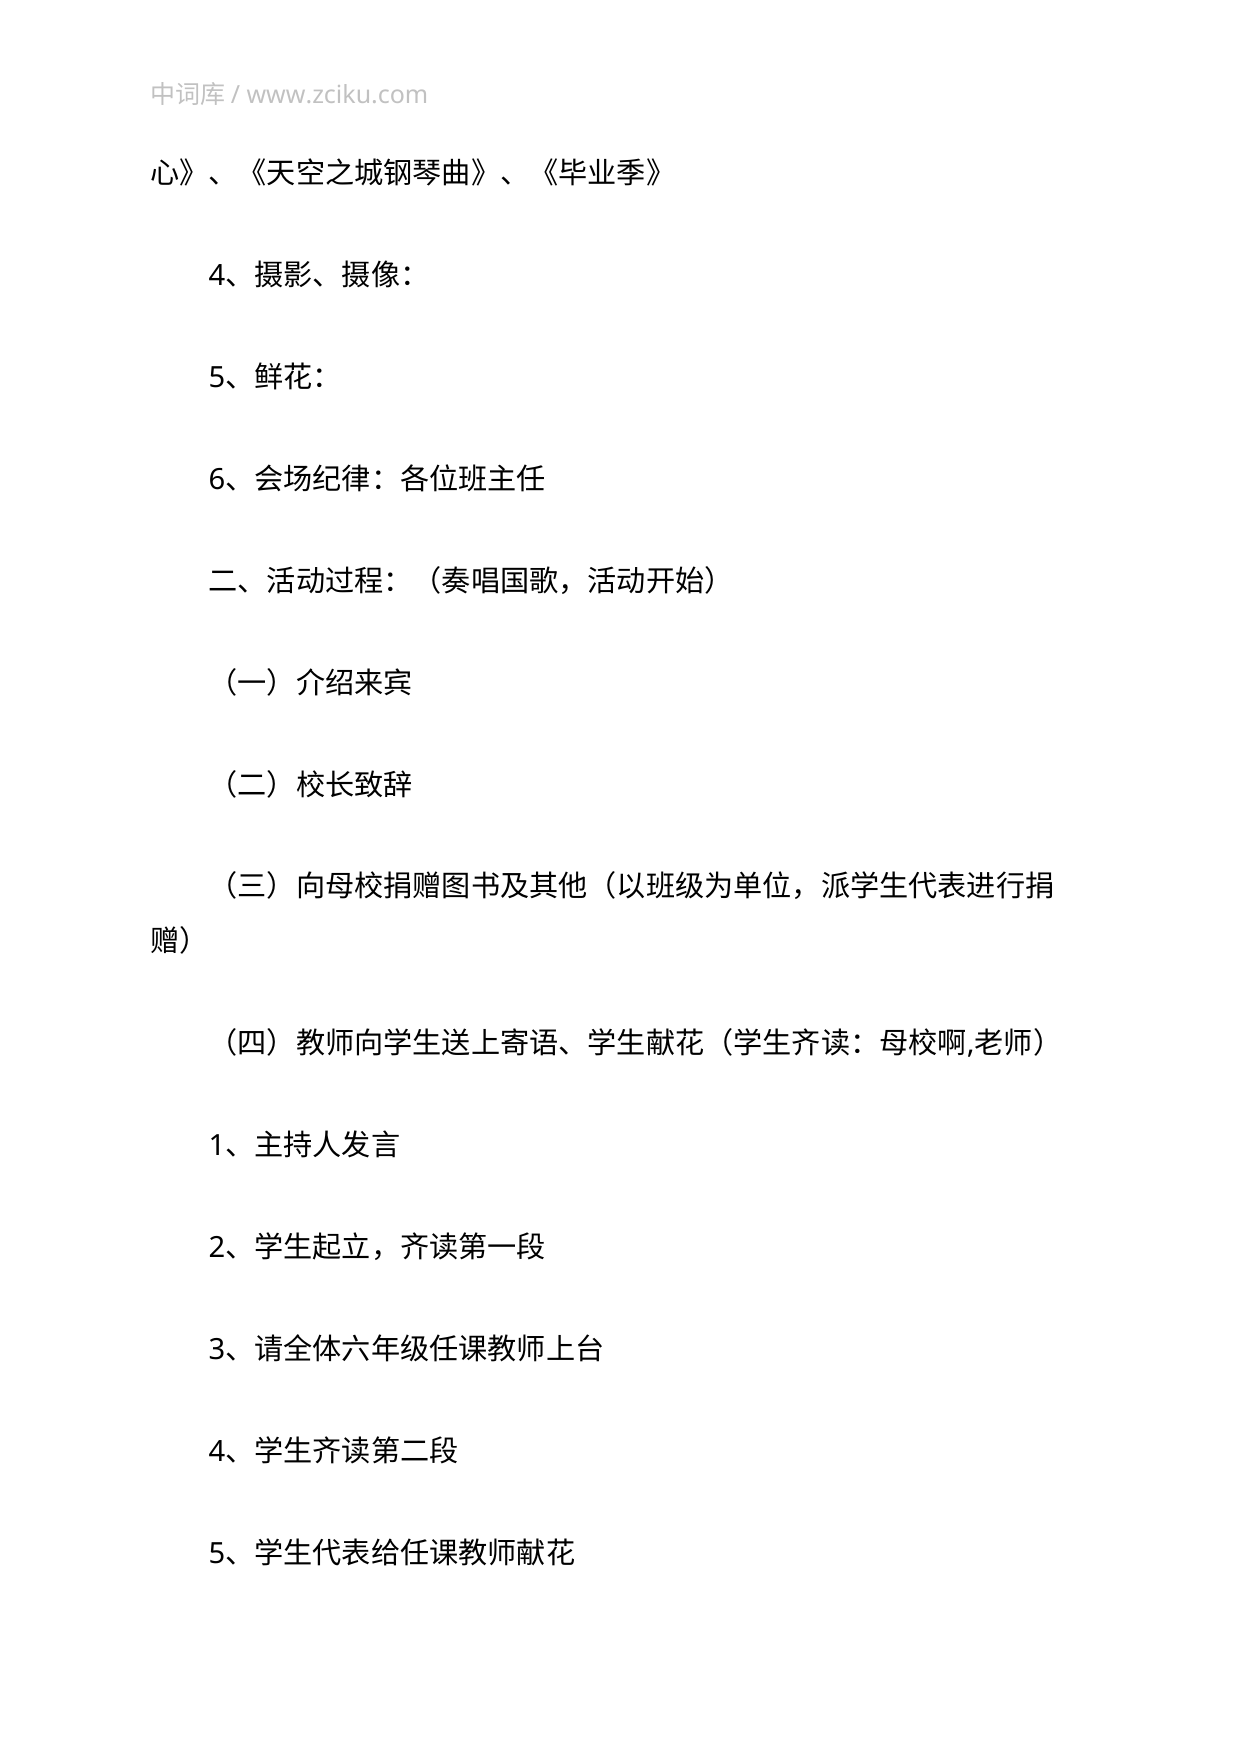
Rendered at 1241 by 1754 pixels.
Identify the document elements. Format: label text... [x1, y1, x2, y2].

text 3、请全体六年级任课教师上台 [150, 1326, 1090, 1368]
text （一）介绍来宾 [150, 659, 1090, 702]
text （四）教师向学生送上寄语、学生献花（学生齐读：母校啊,老师） [150, 1020, 1090, 1062]
text （三）向母校捐赠图书及其他（以班级为单位，派学生代表进行捐赠） [150, 863, 1090, 960]
text 1、主持人发言 [150, 1122, 1090, 1164]
text 4、学生齐读第二段 [150, 1428, 1090, 1470]
text 6、会场纪律：各位班主任 [150, 456, 1090, 498]
text （二）校长致辞 [150, 761, 1090, 803]
text 4、摄影、摄像： [150, 252, 1090, 294]
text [150, 150, 1090, 192]
text 5、学生代表给任课教师献花 [150, 1529, 1090, 1572]
text 5、鲜花： [150, 354, 1090, 396]
text 二、活动过程：（奏唱国歌，活动开始） [150, 558, 1090, 600]
text 2、学生起立，齐读第一段 [150, 1224, 1090, 1266]
